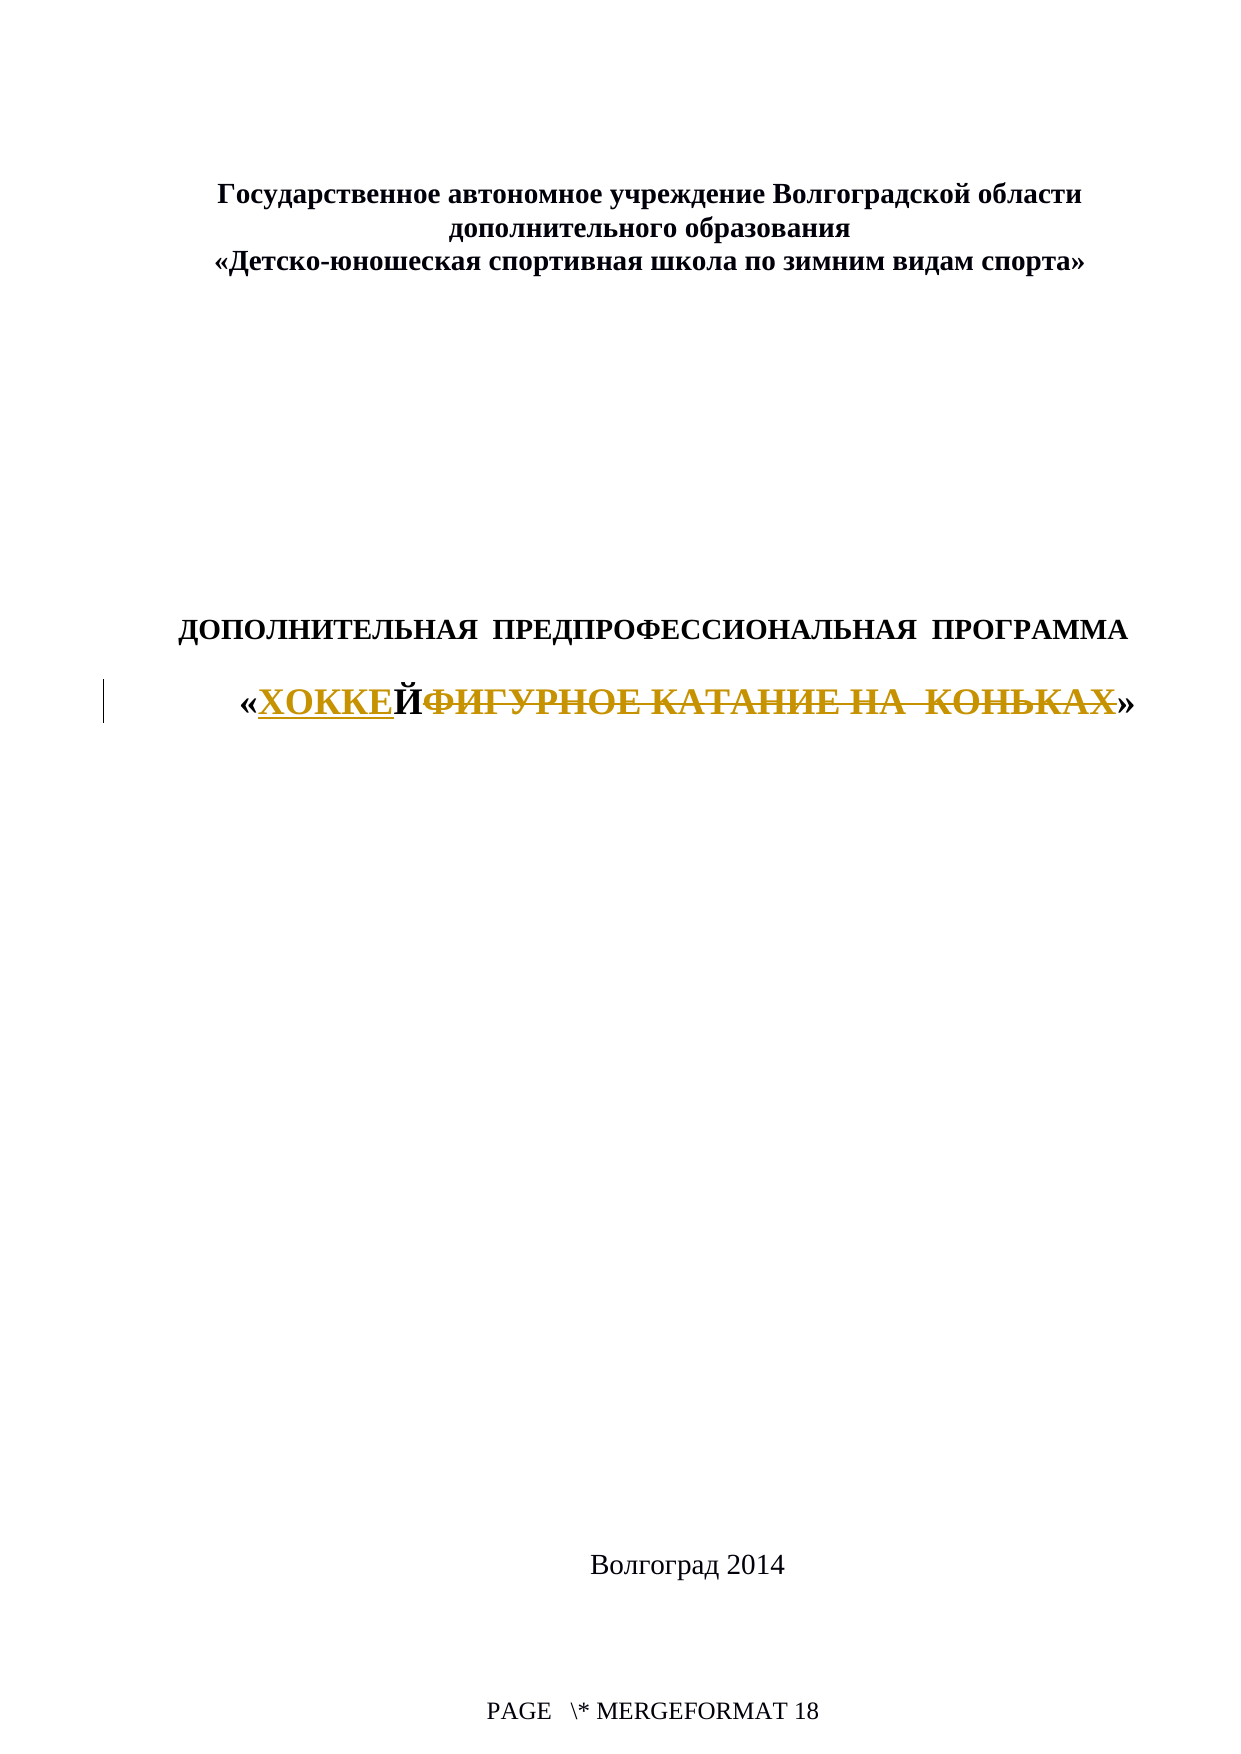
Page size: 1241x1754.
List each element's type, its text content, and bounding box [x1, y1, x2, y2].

text дополнительного образования [118, 210, 1181, 243]
text «Й» [193, 679, 1181, 723]
text Государственное автономное учреждение Волгоградской области [118, 176, 1181, 210]
text ДОПОЛНИТЕЛЬНАЯ ПРЕДПРОФЕССИОНАЛЬНАЯ ПРОГРАММА [118, 612, 1181, 646]
text Волгоград 2014 [193, 1547, 1181, 1580]
text «Детско-юношеская спортивная школа по зимним видам спорта» [118, 243, 1181, 277]
